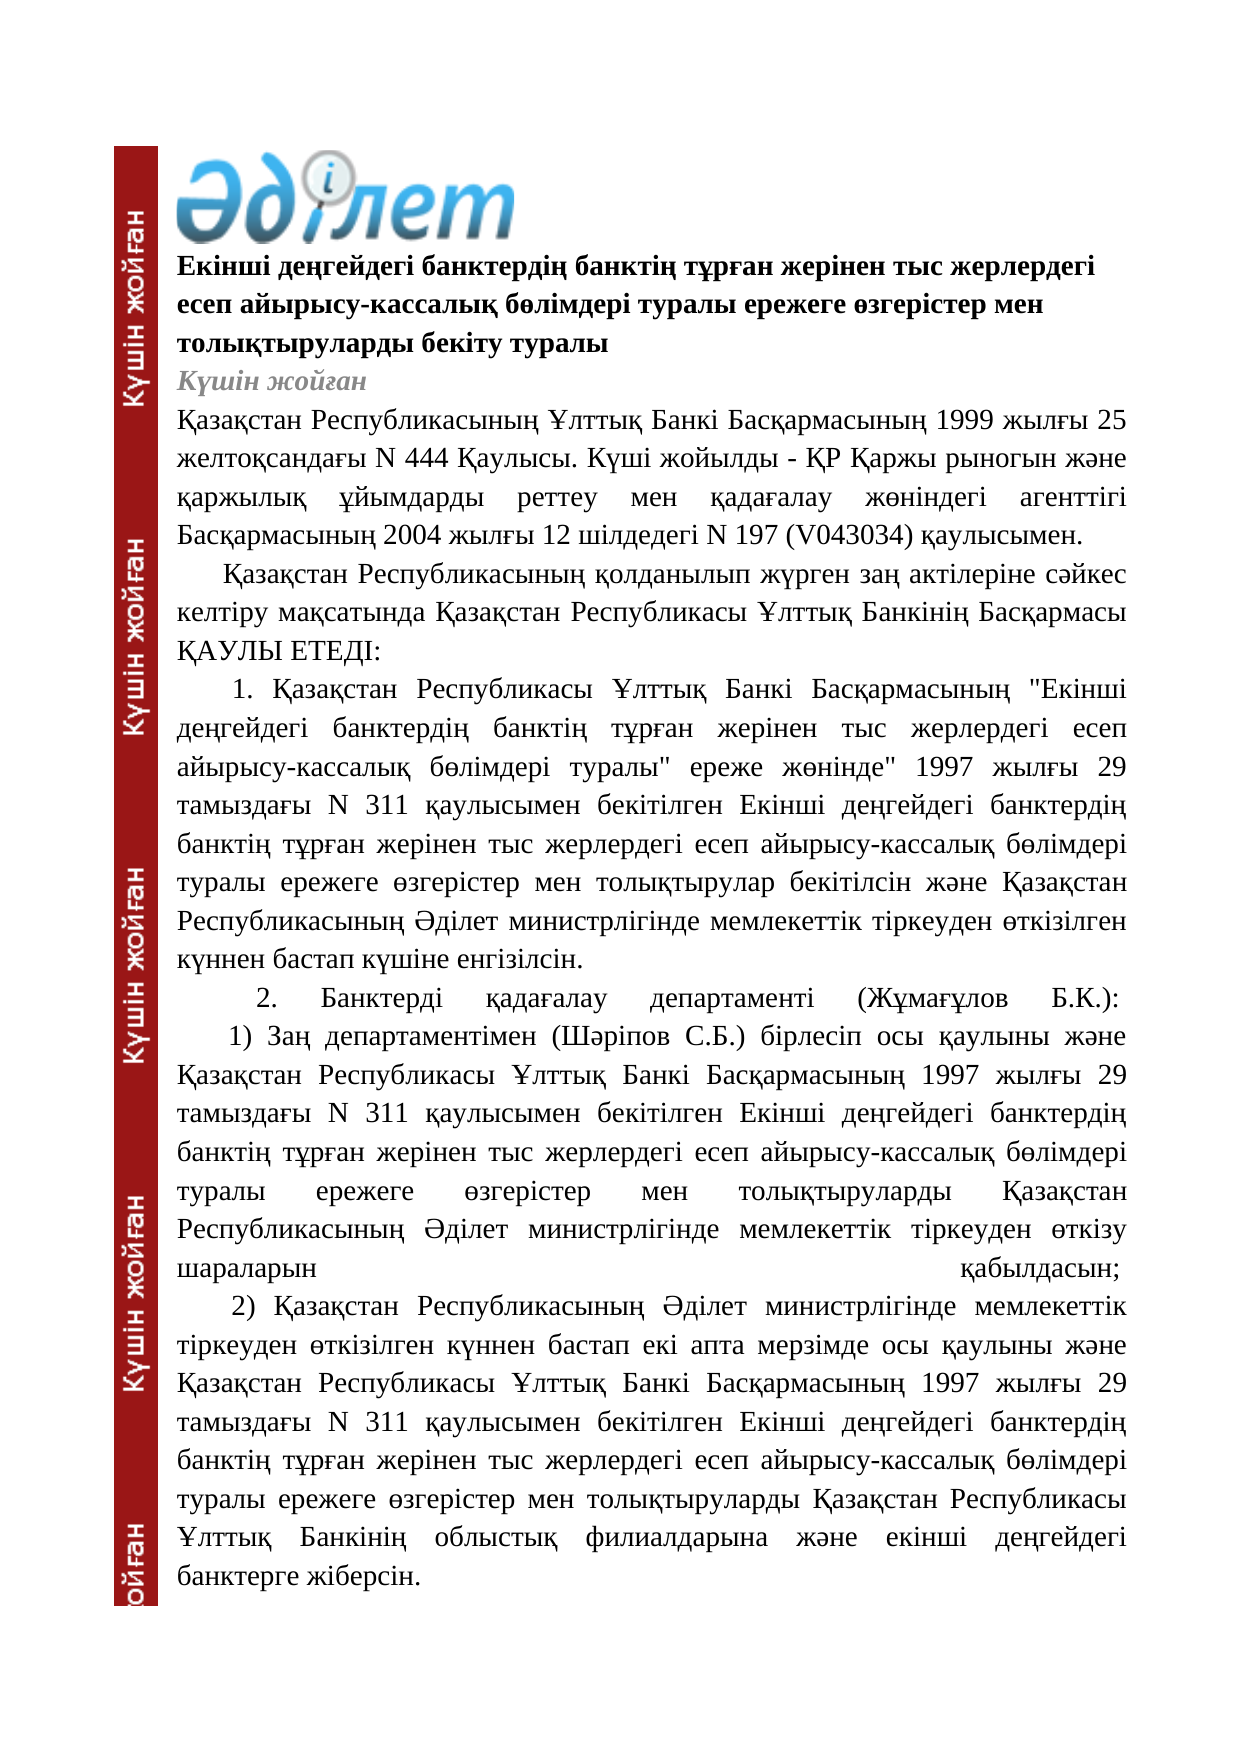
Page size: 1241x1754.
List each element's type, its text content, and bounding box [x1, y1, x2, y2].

text Күшін жойған [112, 363, 1128, 397]
picture [114, 975, 158, 980]
text Қазақстан Республикасының Ұлттық Банкі Басқармасының 1999 жылғы 25 желтоқсандағы N 444 Қаулысы. Күші жойылды - ҚР Қаржы рыногын және қаржылық ұйымдарды реттеу мен қадағалау жөніндегі агенттігі Басқармасының 2004 жылғы 12 шілдедегі N 197 (V043034) қаулысымен. [112, 402, 1128, 551]
text Қазақстан Республикасының қолданылып жүрген заң актiлерiне сәйкес келтiру мақсатында Қазақстан Республикасы Ұлттық Банкiнiң Басқармасы ҚАУЛЫ ЕТЕДI: [112, 556, 1128, 667]
picture [114, 358, 158, 363]
text Екiншi деңгейдегi банктердің банктің тұрған жерiнен тыс жерлердегi есеп айырысу-кассалық бөлiмдерi туралы ережеге өзгерiстер мен толықтыруларды бекiту туралы [112, 248, 1128, 358]
picture [114, 551, 158, 556]
picture [114, 667, 158, 672]
picture [114, 146, 158, 248]
picture [176, 150, 515, 244]
picture [114, 397, 158, 402]
text 2. Банктердi қадағалау департаментi (Жұмағұлов Б.К.): 1) Заң департаментiмен (Шәрiпов С.Б.) бiрлесiп осы қаулыны және Қазақстан Республикасы Ұлттық Банкi Басқармасының 1997 жылғы 29 тамыздағы N 311 қаулысымен бекiтiлген Екiншi деңгейдегi банктердiң банктiң тұрған жерiнен тыс жерлердегi есеп айырысу-кассалық бөлiмдерi туралы ережеге өзгерiстер мен толықтыруларды Қазақстан Республикасының Әдiлет министрлiгiнде мемлекеттiк тiркеуден өткiзу шараларын қабылдасын; 2) Қазақстан Республикасының Әдiлет министрлiгiнде мемлекеттiк тiркеуден өткiзiлген күннен бастап екi апта мерзiмде осы қаулыны және Қазақстан Республикасы Ұлттық Банкi Басқармасының 1997 жылғы 29 тамыздағы N 311 қаулысымен бекiтiлген Екiншi деңгейдегi банктердің банктің тұрған жерiнен тыс жерлердегi есеп айырысу-кассалық бөлiмдерi туралы ережеге өзгерiстер мен толықтыруларды Қазақстан Республикасы Ұлттық Банкiнің облыстық филиалдарына және екiншi деңгейдегi банктерге жiберсiн. [112, 980, 1128, 1592]
picture [114, 1592, 158, 1606]
text 1. Қазақстан Республикасы Ұлттық Банкi Басқармасының "Екiншi деңгейдегi банктердiң банктің тұрған жерiнен тыс жерлердегi есеп айырысу-кассалық бөлiмдерi туралы" ереже жөнiнде" 1997 жылғы 29 тамыздағы N 311 қаулысымен бекiтiлген Екiншi деңгейдегi банктердiң банктiң тұрған жерiнен тыс жерлердегi есеп айырысу-кассалық бөлiмдерi туралы ережеге өзгерiстер мен толықтырулар бекiтiлсiн және Қазақстан Республикасының Әдiлет министрлiгiнде мемлекеттiк тiркеуден өткiзiлген күннен бастап күшiне енгiзiлсiн. [112, 672, 1128, 975]
